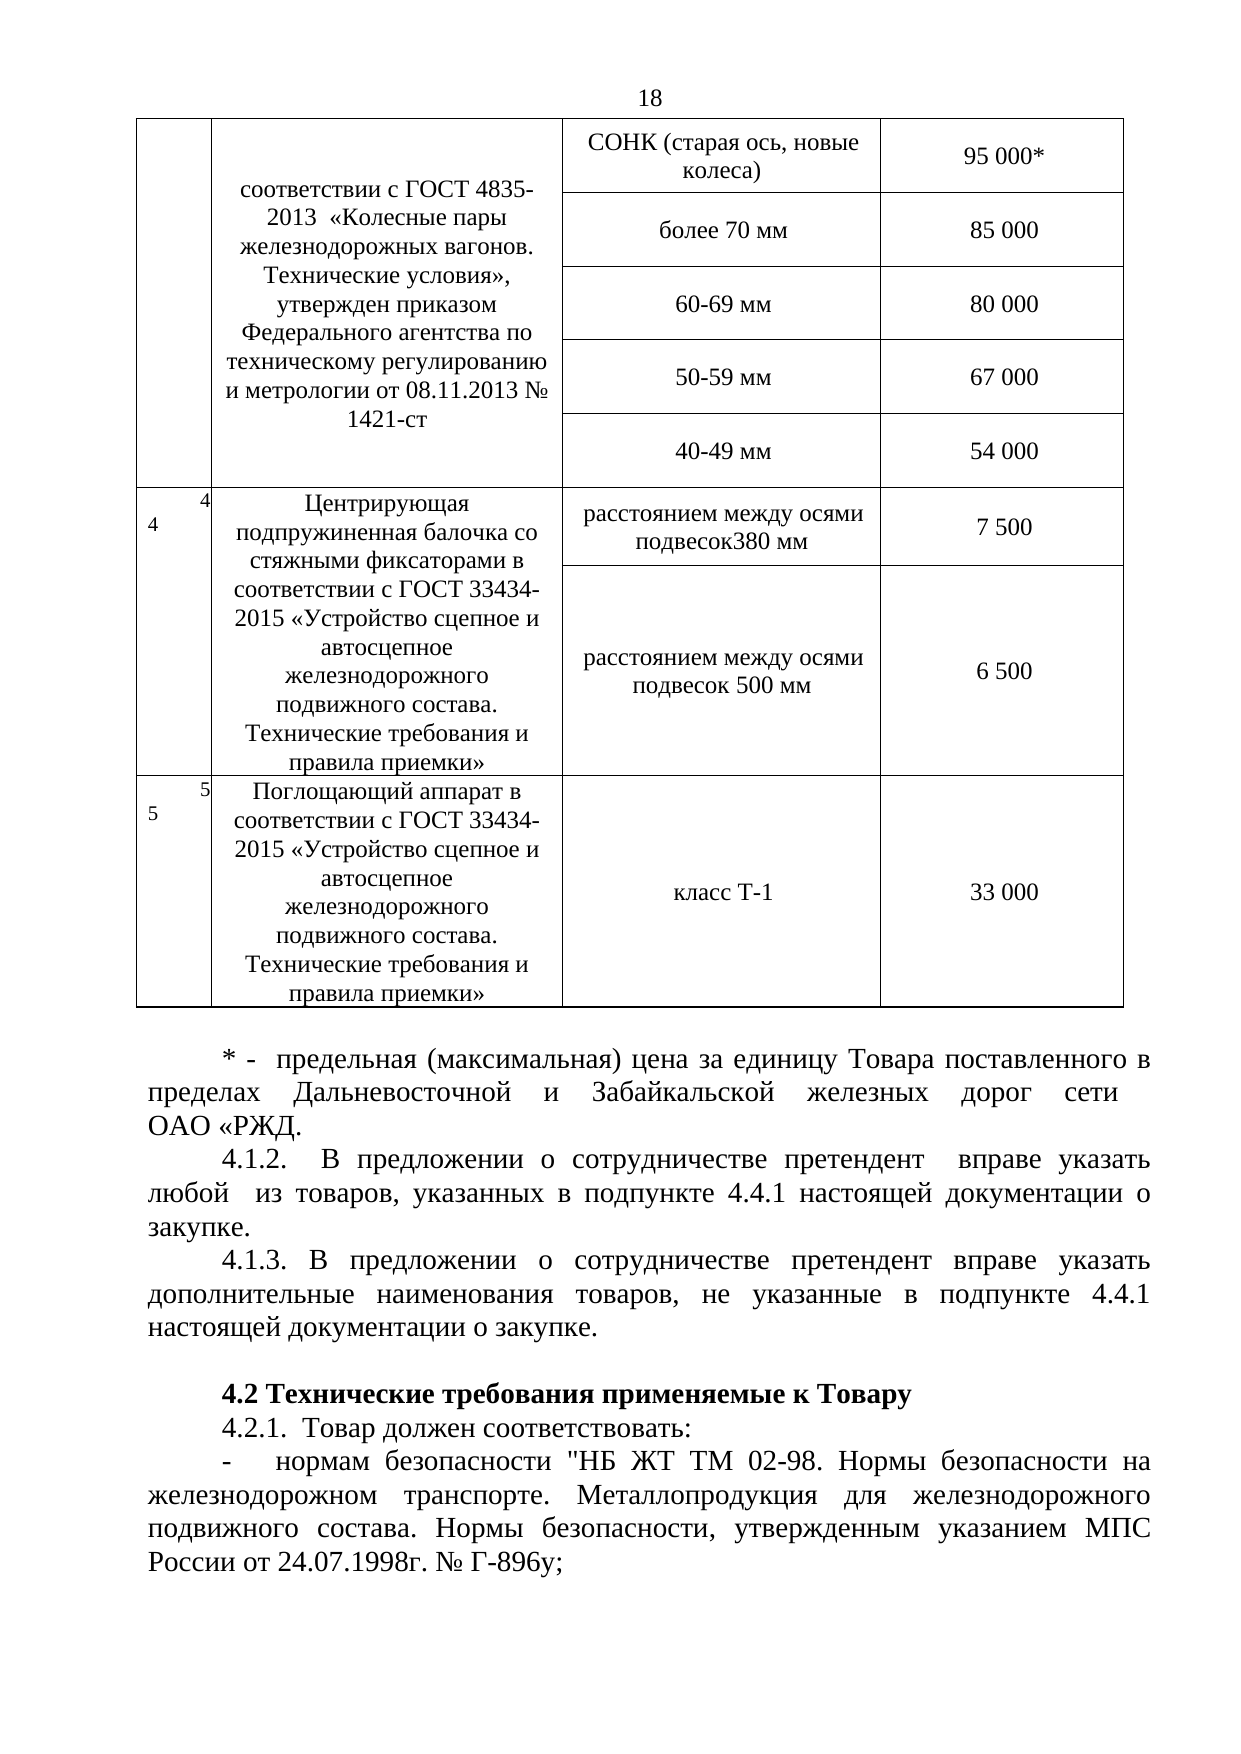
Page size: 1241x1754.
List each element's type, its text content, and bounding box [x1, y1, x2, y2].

text - нормам безопасности "НБ ЖТ ТМ 02-98. Нормы безопасности на железнодорожном транспорте. Металлопродукция для железнодорожного подвижного состава. Нормы безопасности, утвержденным указанием МПС России от 24.07.1998г. № Г-896у; [148, 1443, 1152, 1578]
table_cell 5 5 [137, 776, 211, 1006]
table_cell 40-49 мм [563, 414, 880, 487]
text 4.2 Технические требования применяемые к Товару [148, 1376, 1152, 1410]
table_cell 50-59 мм [563, 340, 880, 413]
table_cell 67 000 [881, 340, 1123, 413]
table_cell 95 000* [881, 119, 1123, 192]
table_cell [212, 119, 562, 487]
table_cell 80 000 [881, 267, 1123, 339]
text 4.2.1. Товар должен соответствовать: [148, 1410, 1152, 1443]
table_cell 4 4 [137, 488, 211, 775]
text 4.1.2. В предложении о сотрудничестве претендент вправе указать любой из товаров, указанных в подпункте 4.4.1 настоящей документации о закупке. [148, 1142, 1152, 1242]
text 4.1.3. В предложении о сотрудничестве претендент вправе указать дополнительные наименования товаров, не указанные в подпункте 4.4.1 настоящей документации о закупке. [148, 1242, 1152, 1343]
table_cell расстоянием между осями подвесок380 мм [563, 488, 880, 565]
text * - предельная (максимальная) цена за единицу Товара поставленного в пределах Дальневосточной и Забайкальской железных дорог сети ОАО «РЖД. [148, 1041, 1152, 1142]
table_cell 33 000 [881, 776, 1123, 1006]
table_cell 85 000 [881, 193, 1123, 266]
table_cell Центрирующая подпружиненная балочка со стяжными фиксаторами в соответствии с ГОСТ 33434-2015 «Устройство сцепное и автосцепное железнодорожного подвижного состава. Технические требования и правила приемки» [212, 488, 562, 775]
table_cell более 70 мм [563, 193, 880, 266]
table_cell 54 000 [881, 414, 1123, 487]
table_cell 3 [137, 119, 211, 487]
table_cell 6 500 [881, 566, 1123, 775]
table_cell Поглощающий аппарат в соответствии с ГОСТ 33434-2015 «Устройство сцепное и автосцепное железнодорожного подвижного состава. Технические требования и правила приемки» [212, 776, 562, 1006]
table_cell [563, 119, 880, 192]
table_cell 7 500 [881, 488, 1123, 565]
table_cell класс Т-1 [563, 776, 880, 1006]
table_cell 60-69 мм [563, 267, 880, 339]
table_cell расстоянием между осями подвесок 500 мм [563, 566, 880, 775]
